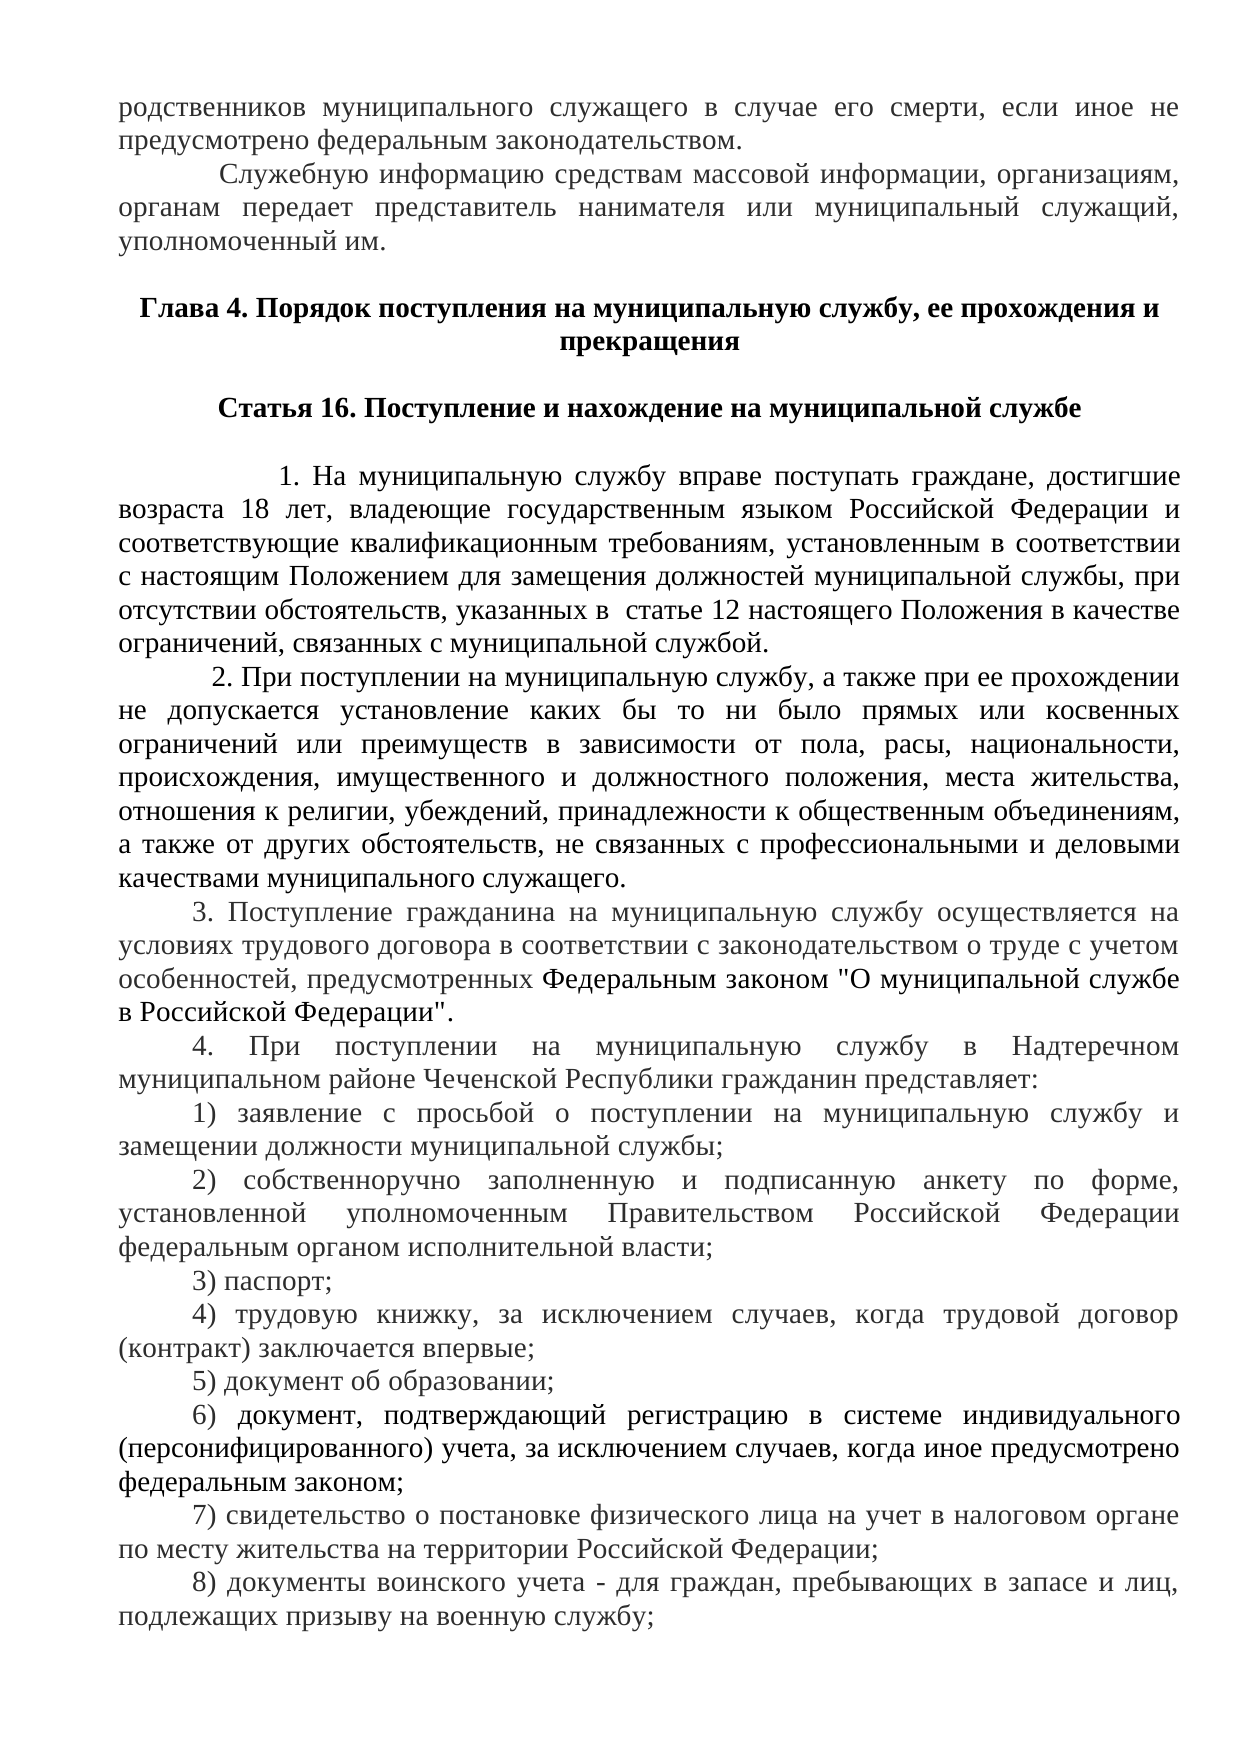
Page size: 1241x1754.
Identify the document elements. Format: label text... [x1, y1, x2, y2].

text 5) документ об образовании; [118, 1363, 1181, 1397]
text Глава 4. Порядок поступления на муниципальную службу, ее прохождения и прекращения [118, 290, 1181, 357]
text 2) собственноручно заполненную и подписанную анкету по форме, установленной уполномоченным Правительством Российской Федерации федеральным органом исполнительной власти; [118, 1162, 1181, 1263]
text 3. Поступление гражданина на муниципальную службу осуществляется на условиях трудового договора в соответствии с законодательством о труде с учетом особенностей, предусмотренных Федеральным законом "О муниципальной службе в Российской Федерации". [118, 894, 1181, 1028]
text 3) паспорт; [118, 1263, 1181, 1296]
text Служебную информацию средствам массовой информации, организациям, органам передает представитель нанимателя или муниципальный служащий, уполномоченный им. [118, 156, 1181, 256]
text 4) трудовую книжку, за исключением случаев, когда трудовой договор (контракт) заключается впервые; [118, 1296, 1181, 1363]
text 4. При поступлении на муниципальную службу в Надтеречном муниципальном районе Чеченской Республики гражданин представляет: [118, 1028, 1181, 1095]
text 2. При поступлении на муниципальную службу, а также при ее прохождении не допускается установление каких бы то ни было прямых или косвенных ограничений или преимуществ в зависимости от пола, расы, национальности, происхождения, имущественного и должностного положения, места жительства, отношения к религии, убеждений, принадлежности к общественным объединениям, а также от других обстоятельств, не связанных с профессиональными и деловыми качествами муниципального служащего. [118, 659, 1181, 894]
text 1. На муниципальную службу вправе поступать граждане, достигшие возраста 18 лет, владеющие государственным языком Российской Федерации и соответствующие квалификационным требованиям, установленным в соответствии с настоящим Положением для замещения должностей муниципальной службы, при отсутствии обстоятельств, указанных в статье 12 настоящего Положения в качестве ограничений, связанных с муниципальной службой. [118, 458, 1181, 659]
text 1) заявление с просьбой о поступлении на муниципальную службу и замещении должности муниципальной службы; [118, 1095, 1181, 1162]
text 8) документы воинского учета - для граждан, пребывающих в запасе и лиц, подлежащих призыву на военную службу; [118, 1564, 1181, 1632]
text Статья 16. Поступление и нахождение на муниципальной службе [118, 391, 1181, 424]
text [118, 89, 1181, 156]
text 6) документ, подтверждающий регистрацию в системе индивидуального (персонифицированного) учета, за исключением случаев, когда иное предусмотрено федеральным законом; [118, 1397, 1181, 1497]
text 7) свидетельство о постановке физического лица на учет в налоговом органе по месту жительства на территории Российской Федерации; [118, 1497, 1181, 1564]
